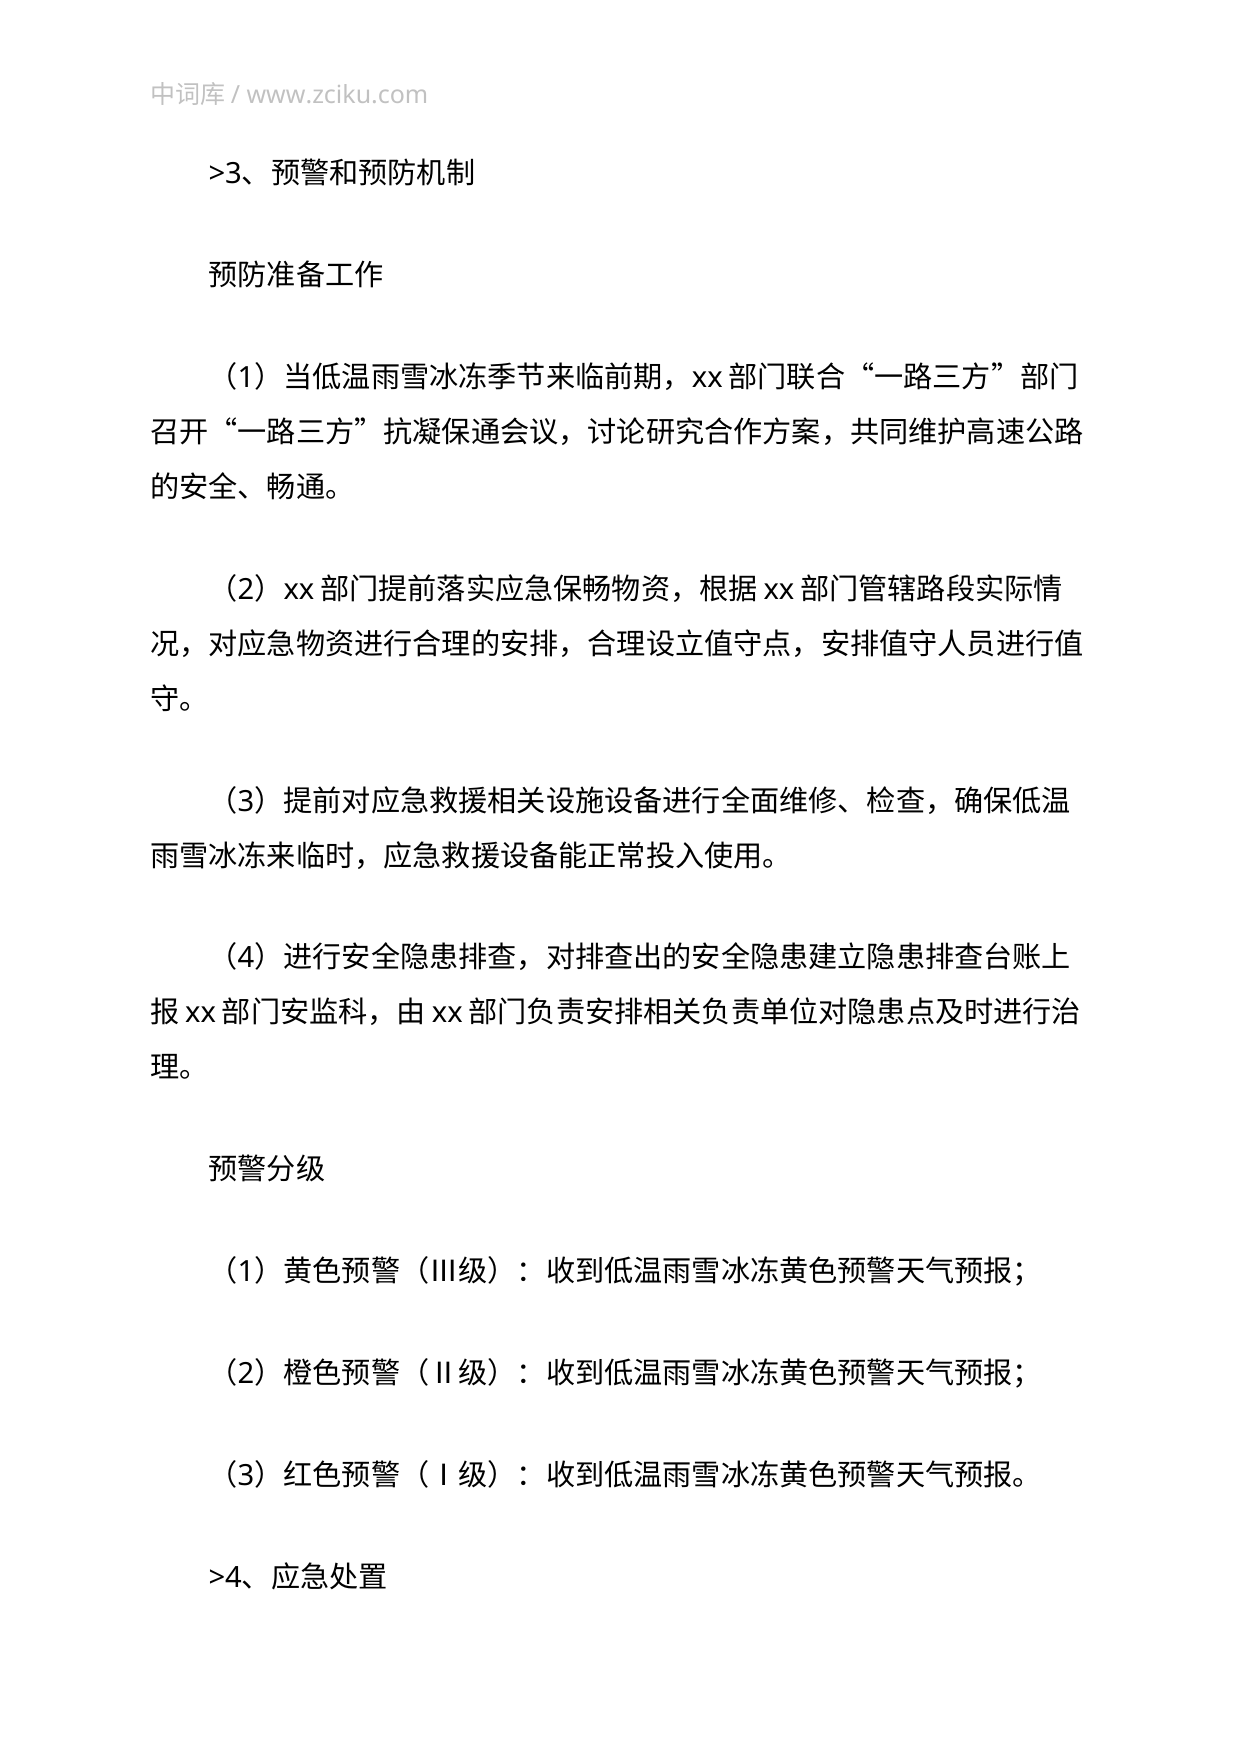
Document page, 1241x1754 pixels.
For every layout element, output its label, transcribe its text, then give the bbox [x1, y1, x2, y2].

text >3、预警和预防机制 [150, 150, 1090, 192]
text （2）xx部门提前落实应急保畅物资，根据xx部门管辖路段实际情况，对应急物资进行合理的安排，合理设立值守点，安排值守人员进行值守。 [150, 565, 1090, 718]
text （1）黄色预警（Ⅲ级）：收到低温雨雪冰冻黄色预警天气预报； [150, 1247, 1090, 1290]
text （3）提前对应急救援相关设施设备进行全面维修、检查，确保低温雨雪冰冻来临时，应急救援设备能正常投入使用。 [150, 777, 1090, 874]
text 预防准备工作 [150, 252, 1090, 294]
text （1）当低温雨雪冰冻季节来临前期，xx部门联合“一路三方”部门召开“一路三方”抗凝保通会议，讨论研究合作方案，共同维护高速公路的安全、畅通。 [150, 354, 1090, 506]
text （2）橙色预警（Ⅱ级）：收到低温雨雪冰冻黄色预警天气预报； [150, 1349, 1090, 1392]
text >4、应急处置 [150, 1553, 1090, 1596]
text （4）进行安全隐患排查，对排查出的安全隐患建立隐患排查台账上报xx部门安监科，由xx部门负责安排相关负责单位对隐患点及时进行治理。 [150, 934, 1090, 1086]
text 预警分级 [150, 1146, 1090, 1188]
text （3）红色预警（Ⅰ级）：收到低温雨雪冰冻黄色预警天气预报。 [150, 1451, 1090, 1494]
